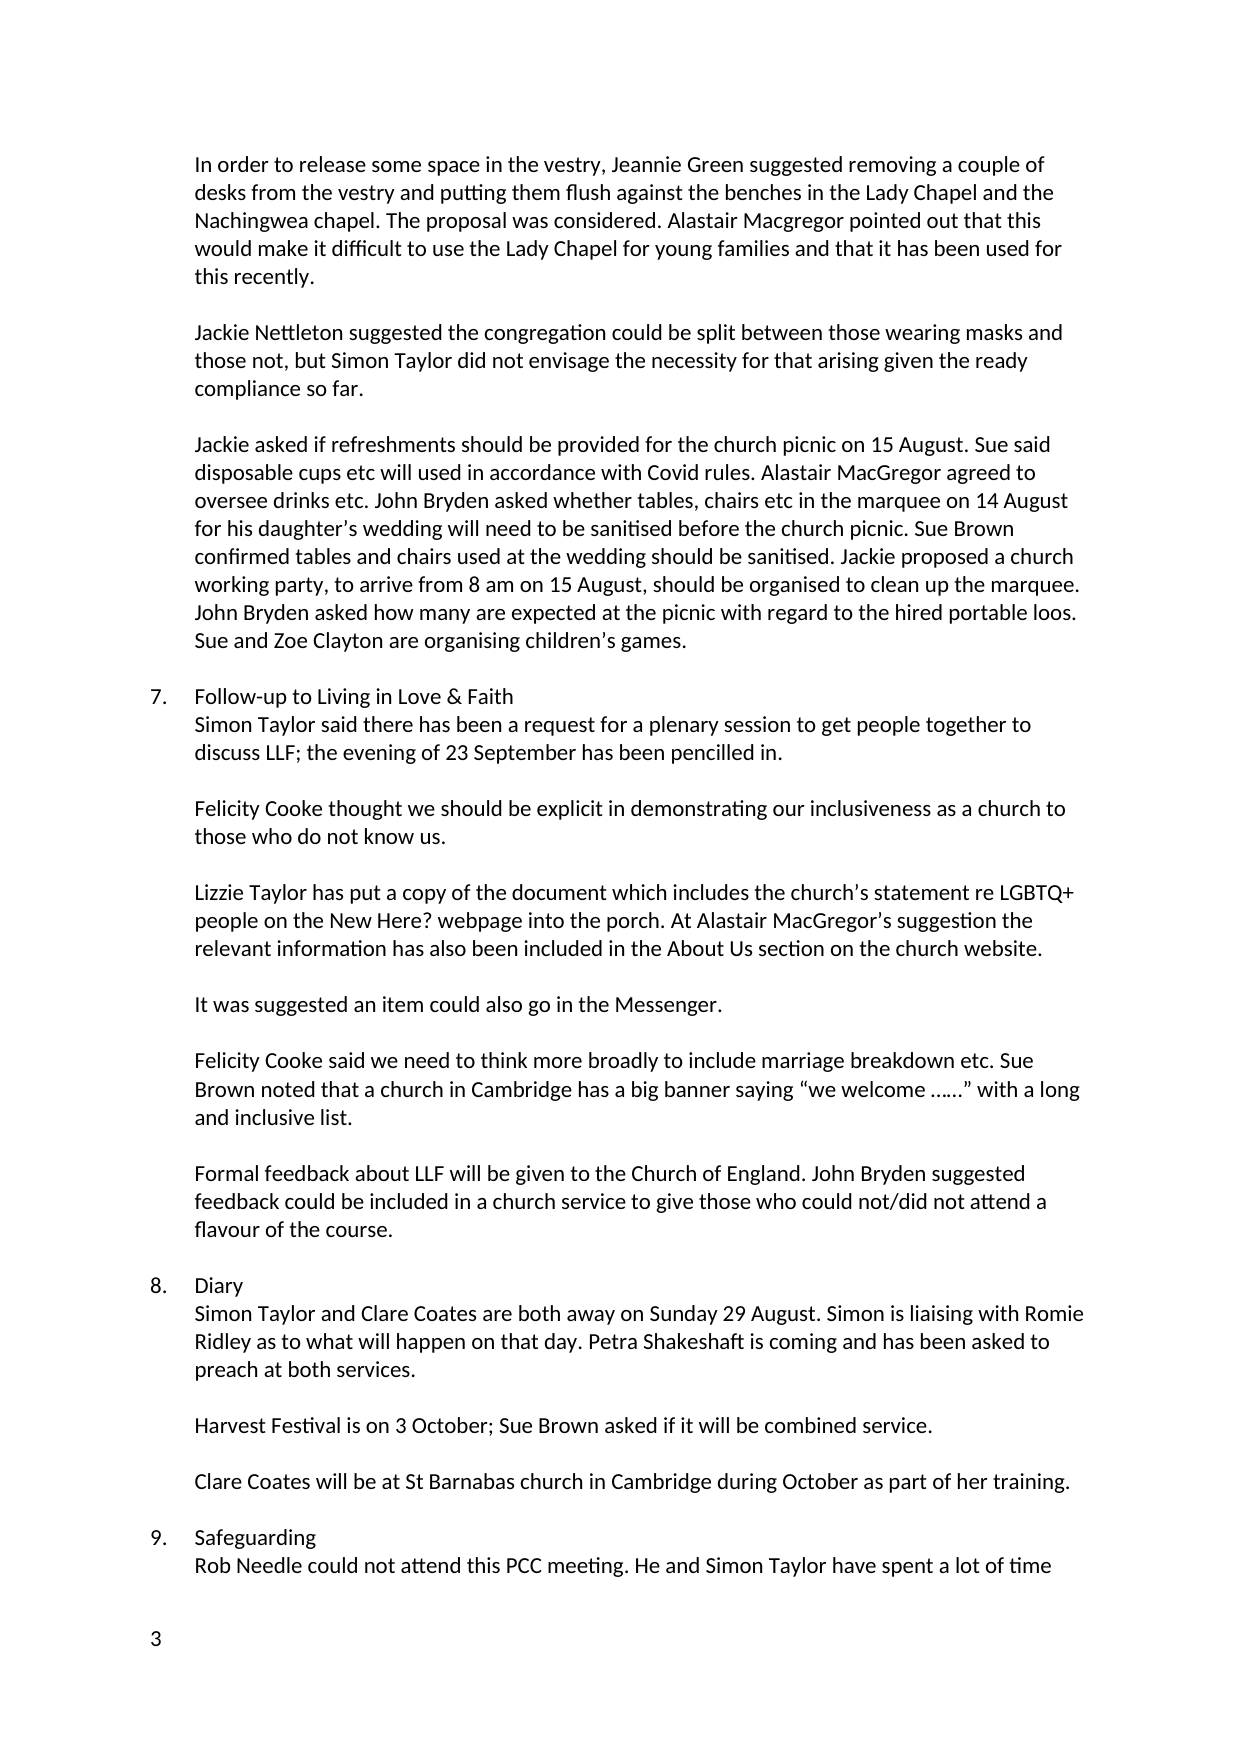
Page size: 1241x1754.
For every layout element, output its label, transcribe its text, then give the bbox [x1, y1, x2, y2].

text Lizzie Taylor has put a copy of the document which includes the church’s statement re LGBTQ+ people on the New Here? webpage into the porch. At Alastair MacGregor’s suggestion the relevant information has also been included in the About Us section on the church website. [194, 878, 1090, 963]
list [150, 1523, 1090, 1579]
text Jackie Nettleton suggested the congregation could be split between those wearing masks and those not, but Simon Taylor did not envisage the necessity for that arising given the ready compliance so far. [194, 290, 1090, 402]
text Felicity Cooke thought we should be explicit in demonstrating our inclusiveness as a church to those who do not know us. [194, 794, 1090, 851]
text Jackie asked if refreshments should be provided for the church picnic on 15 August. Sue said disposable cups etc will used in accordance with Covid rules. Alastair MacGregor agreed to oversee drinks etc. John Bryden asked whether tables, chairs etc in the marquee on 14 August for his daughter’s wedding will need to be sanitised before the church picnic. Sue Brown confirmed tables and chairs used at the wedding should be sanitised. Jackie proposed a church working party, to arrive from 8 am on 15 August, should be organised to clean up the marquee. John Bryden asked how many are expected at the picnic with regard to the hired portable loos. Sue and Zoe Clayton are organising children’s games. [194, 402, 1090, 682]
list Follow-up to Living in Love & Faith Simon Taylor said there has been a request for a plenary session to get people together to discuss LLF; the evening of 23 September has been pencilled in. [150, 682, 1090, 766]
text In order to release some space in the vestry, Jeannie Green suggested removing a couple of desks from the vestry and putting them flush against the benches in the Lady Chapel and the Nachingwea chapel. The proposal was considered. Alastair Macgregor pointed out that this would make it difficult to use the Lady Chapel for young families and that it has been used for this recently. [194, 150, 1090, 290]
text Clare Coates will be at St Barnabas church in Cambridge during October as part of her training. [194, 1467, 1090, 1523]
text Felicity Cooke said we need to think more broadly to include marriage breakdown etc. Sue Brown noted that a church in Cambridge has a big banner saying “we welcome ……” with a long and inclusive list. [194, 1047, 1090, 1131]
text Harvest Festival is on 3 October; Sue Brown asked if it will be combined service. [194, 1411, 1090, 1439]
text It was suggested an item could also go in the Messenger. [194, 991, 1090, 1019]
text Formal feedback about LLF will be given to the Church of England. John Bryden suggested feedback could be included in a church service to give those who could not/did not attend a flavour of the course. [194, 1159, 1090, 1271]
list Diary Simon Taylor and Clare Coates are both away on Sunday 29 August. Simon is liaising with Romie Ridley as to what will happen on that day. Petra Shakeshaft is coming and has been asked to preach at both services. [150, 1271, 1090, 1383]
